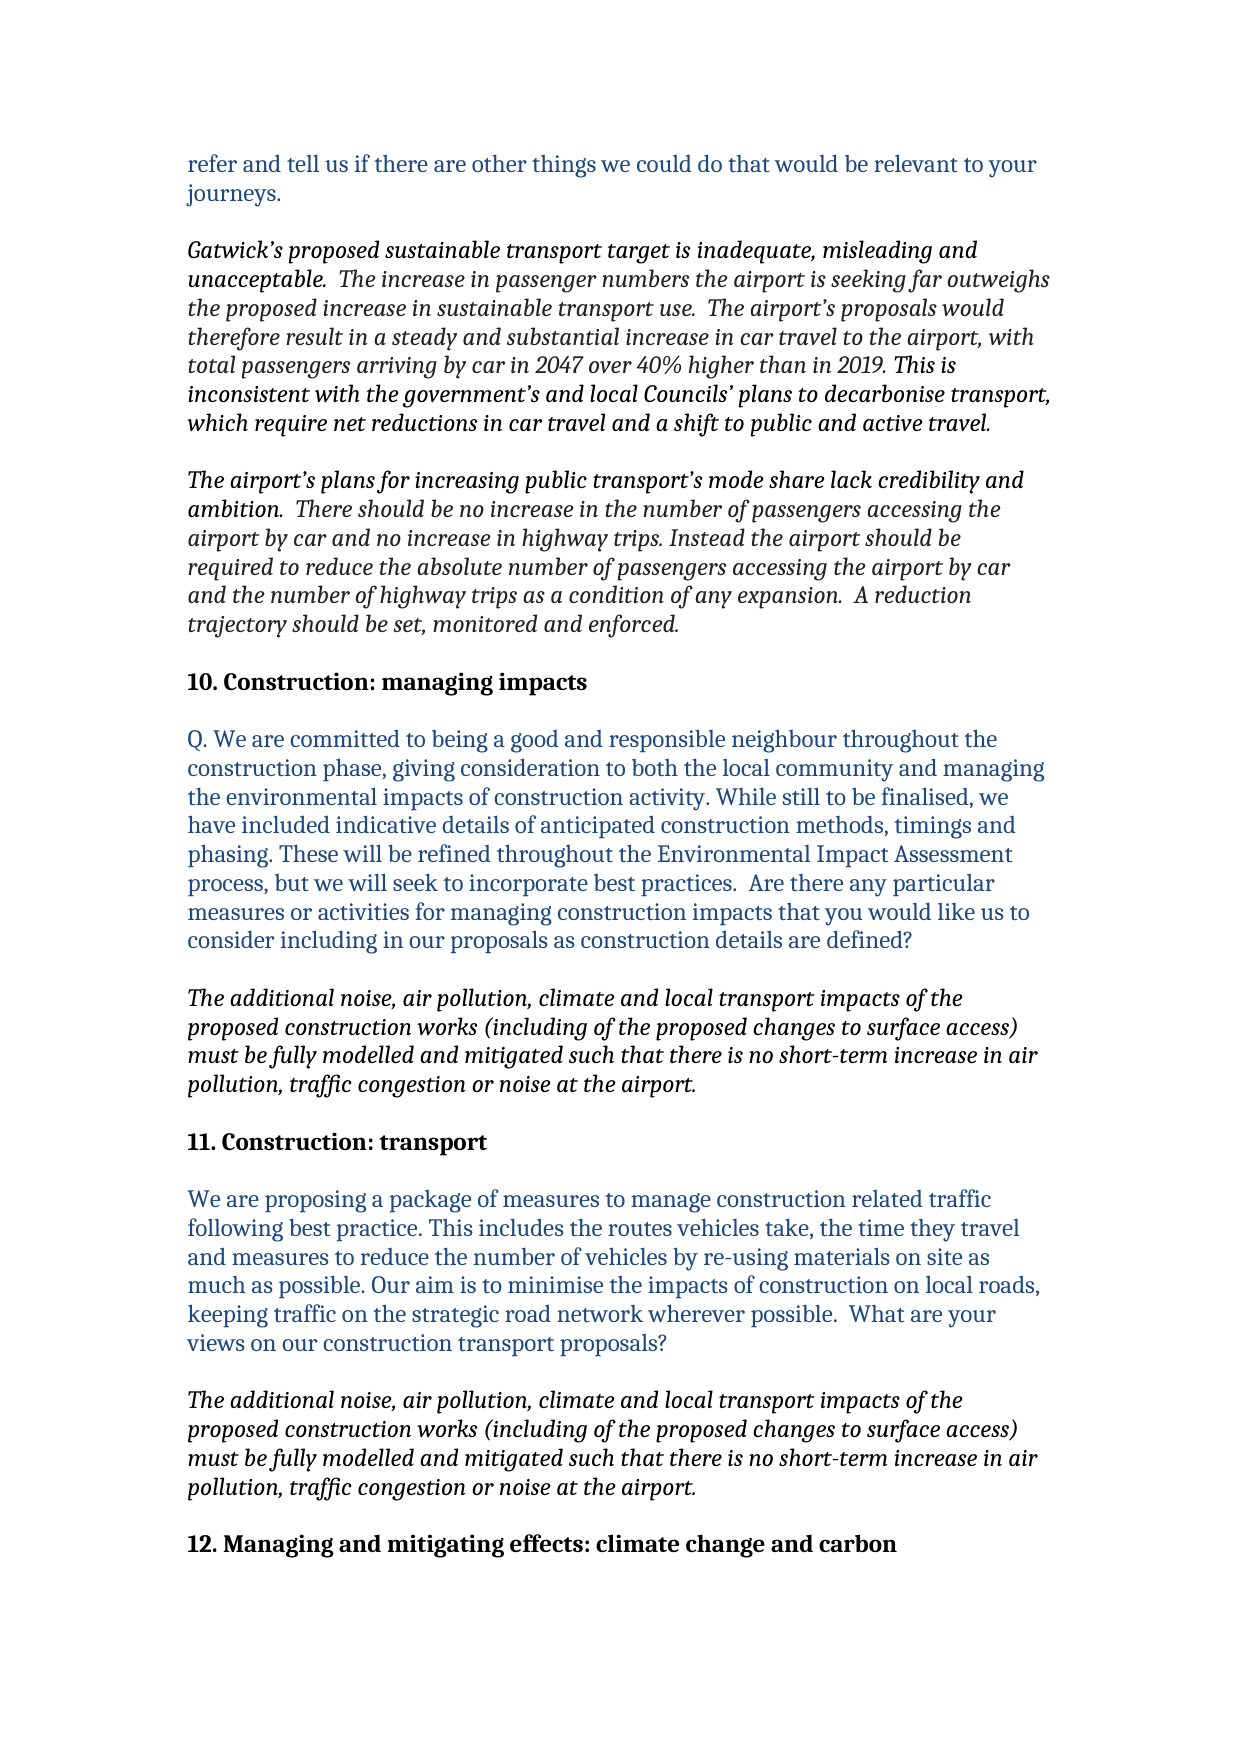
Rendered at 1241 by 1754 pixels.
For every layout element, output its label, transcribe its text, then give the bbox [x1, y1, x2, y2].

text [187, 150, 1053, 207]
text 11. Construction: transport [187, 1127, 1053, 1156]
text We are proposing a package of measures to manage construction related traffic following best practice. This includes the routes vehicles take, the time they travel and measures to reduce the number of vehicles by re-using materials on site as much as possible. Our aim is to minimise the impacts of construction on local roads, keeping traffic on the strategic road network wherever possible. What are your views on our construction transport proposals? [187, 1185, 1053, 1357]
text 10. Construction: managing impacts [187, 667, 1053, 696]
text The additional noise, air pollution, climate and local transport impacts of the proposed construction works (including of the proposed changes to surface access) must be fully modelled and mitigated such that there is no short-term increase in air pollution, traffic congestion or noise at the airport. [187, 1386, 1053, 1501]
text 12. Managing and mitigating effects: climate change and carbon [187, 1530, 1053, 1559]
text The additional noise, air pollution, climate and local transport impacts of the proposed construction works (including of the proposed changes to surface access) must be fully modelled and mitigated such that there is no short-term increase in air pollution, traffic congestion or noise at the airport. [187, 984, 1053, 1099]
text Gatwick’s proposed sustainable transport target is inadequate, misleading and unacceptable. The increase in passenger numbers the airport is seeking far outweighs the proposed increase in sustainable transport use. The airport’s proposals would therefore result in a steady and substantial increase in car travel to the airport, with total passengers arriving by car in 2047 over 40% higher than in 2019. This is inconsistent with the government’s and local Councils’ plans to decarbonise transport, which require net reductions in car travel and a shift to public and active travel. [187, 236, 1053, 437]
text Q. We are committed to being a good and responsible neighbour throughout the construction phase, giving consideration to both the local community and managing the environmental impacts of construction activity. While still to be finalised, we have included indicative details of anticipated construction methods, timings and phasing. These will be refined throughout the Environmental Impact Assessment process, but we will seek to incorporate best practices. Are there any particular measures or activities for managing construction impacts that you would like us to consider including in our proposals as construction details are defined? [187, 725, 1053, 955]
text The airport’s plans for increasing public transport’s mode share lack credibility and ambition. There should be no increase in the number of passengers accessing the airport by car and no increase in highway trips. Instead the airport should be required to reduce the absolute number of passengers accessing the airport by car and the number of highway trips as a condition of any expansion. A reduction trajectory should be set, monitored and enforced. [187, 466, 1053, 639]
